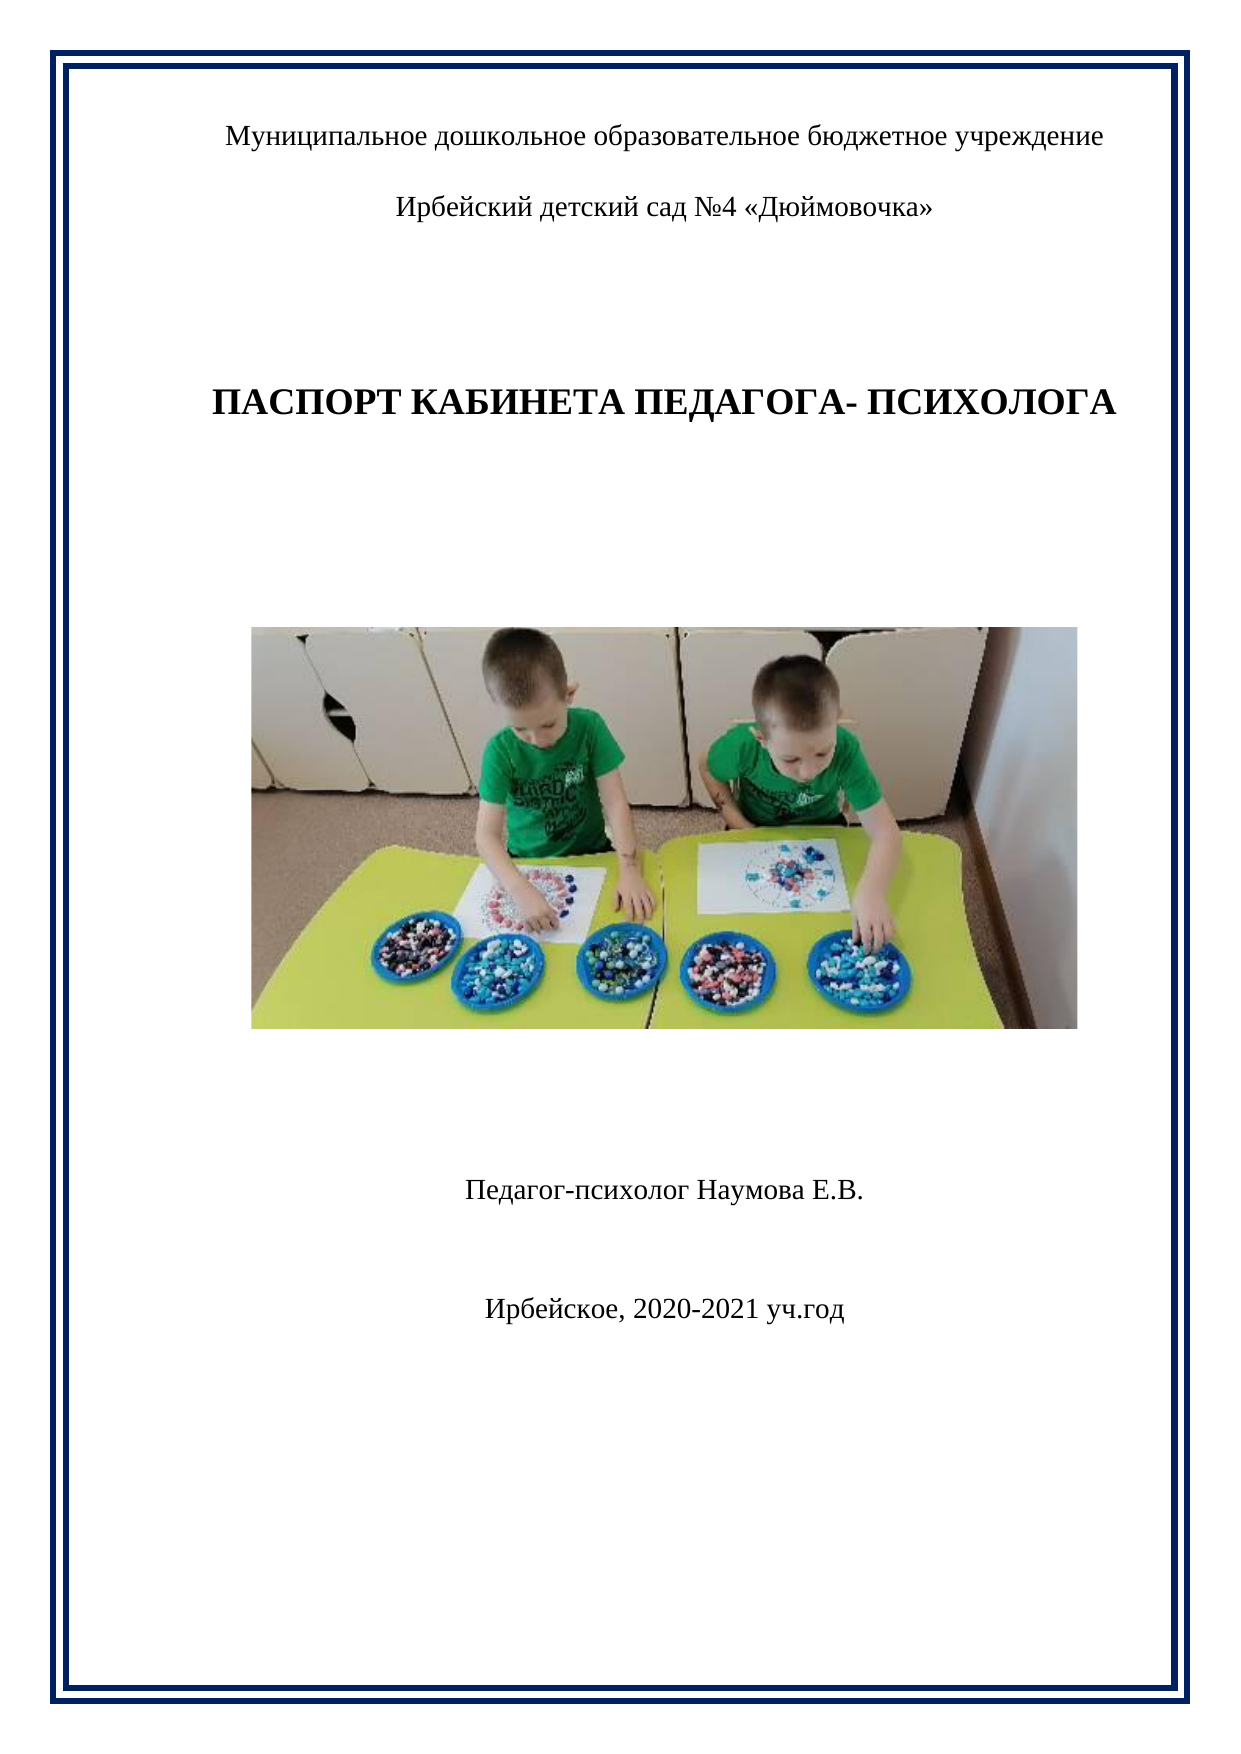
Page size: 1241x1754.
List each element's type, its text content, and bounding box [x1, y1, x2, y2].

text Ирбейский детский сад №4 «Дюймовочка» [177, 189, 1152, 223]
picture [251, 627, 1078, 1029]
text Педагог-психолог Наумова Е.В. [177, 1172, 1152, 1206]
text Ирбейское, 2020-2021 уч.год [177, 1291, 1152, 1324]
text ПАСПОРТ КАБИНЕТА ПЕДАГОГА- ПСИХОЛОГА [177, 379, 1152, 422]
text Муниципальное дошкольное образовательное бюджетное учреждение [177, 118, 1152, 152]
